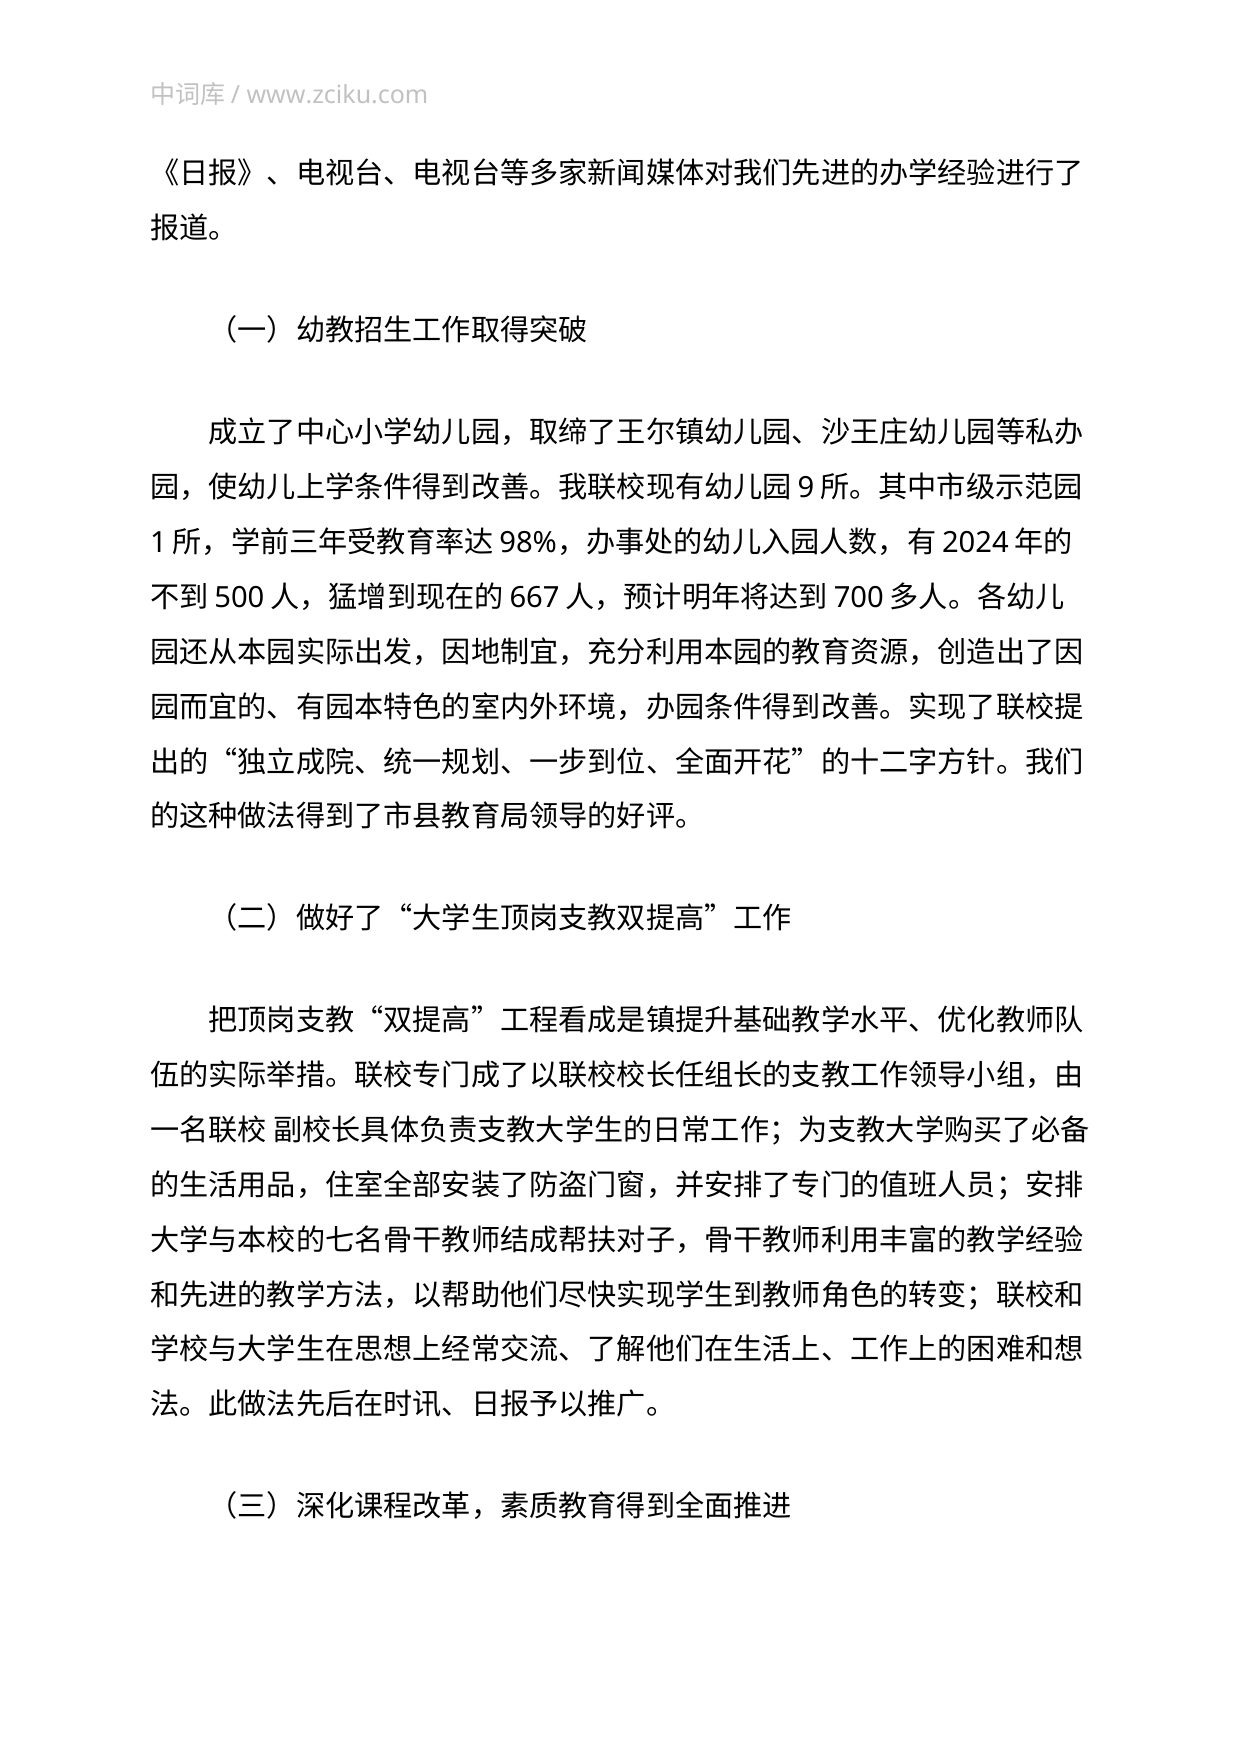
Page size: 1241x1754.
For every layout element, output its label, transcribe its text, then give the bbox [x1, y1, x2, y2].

text 把顶岗支教“双提高”工程看成是镇提升基础教学水平、优化教师队伍的实际举措。联校专门成了以联校校长任组长的支教工作领导小组，由一名联校 副校长具体负责支教大学生的日常工作；为支教大学购买了必备的生活用品，住室全部安装了防盗门窗，并安排了专门的值班人员；安排大学与本校的七名骨干教师结成帮扶对子，骨干教师利用丰富的教学经验和先进的教学方法，以帮助他们尽快实现学生到教师角色的转变；联校和学校与大学生在思想上经常交流、了解他们在生活上、工作上的困难和想法。此做法先后在时讯、日报予以推广。 [150, 997, 1090, 1423]
text （三）深化课程改革，素质教育得到全面推进 [150, 1483, 1090, 1525]
text （二）做好了“大学生顶岗支教双提高”工作 [150, 895, 1090, 937]
text 成立了中心小学幼儿园，取缔了王尔镇幼儿园、沙王庄幼儿园等私办园，使幼儿上学条件得到改善。我联校现有幼儿园9所。其中市级示范园1所，学前三年受教育率达98%，办事处的幼儿入园人数，有2024年的不到500人，猛增到现在的667人，预计明年将达到700多人。各幼儿园还从本园实际出发，因地制宜，充分利用本园的教育资源，创造出了因园而宜的、有园本特色的室内外环境，办园条件得到改善。实现了联校提出的“独立成院、统一规划、一步到位、全面开花”的十二字方针。我们的这种做法得到了市县教育局领导的好评。 [150, 408, 1090, 835]
text （一）幼教招生工作取得突破 [150, 307, 1090, 349]
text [150, 150, 1090, 247]
